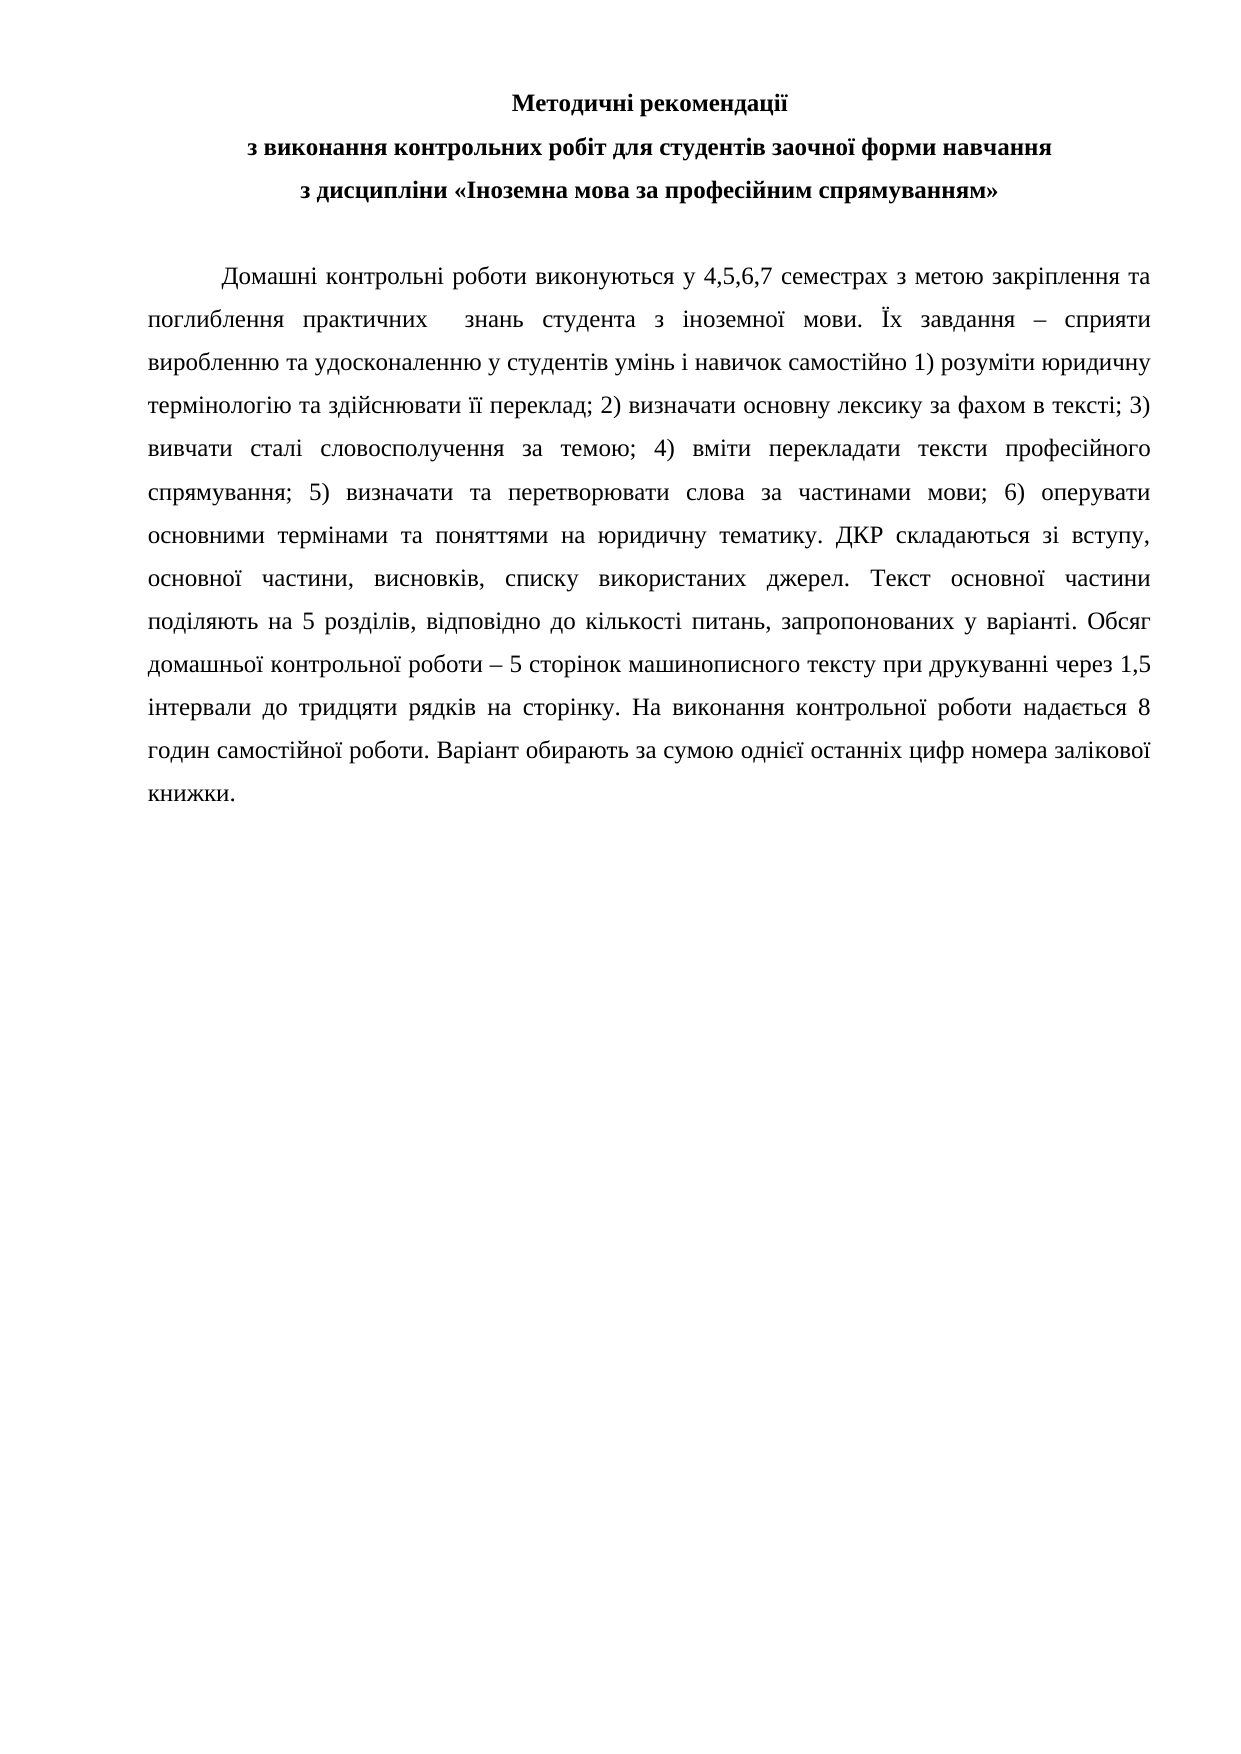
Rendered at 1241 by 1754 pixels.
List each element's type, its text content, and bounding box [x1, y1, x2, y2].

text Методичні рекомендації [148, 88, 1152, 117]
text з дисципліни «Іноземна мова за професійним спрямуванням» [148, 175, 1152, 203]
text з виконання контрольних робіт для студентів заочної форми навчання [148, 132, 1152, 160]
text Домашні контрольні роботи виконуються у 4,5,6,7 семестрах з метою закріплення та поглиблення практичних знань студента з іноземної мови. Їх завдання – сприяти виробленню та удосконаленню у студентів умінь і навичок самостійно 1) розуміти юридичну термінологію та здійснювати її переклад; 2) визначати основну лексику за фахом в тексті; 3) вивчати сталі словосполучення за темою; 4) вміти перекладати тексти професійного спрямування; 5) визначати та перетворювати слова за частинами мови; 6) оперувати основними термінами та поняттями на юридичну тематику. ДКР складаються зі вступу, основної частини, висновків, списку використаних джерел. Текст основної частини поділяють на 5 розділів, відповідно до кількості питань, запропонованих у варіанті. Обсяг домашньої контрольної роботи – 5 сторінок машинописного тексту при друкуванні через 1,5 інтервали до тридцяти рядків на сторінку. На виконання контрольної роботи надається 8 годин самостійної роботи. Варіант обирають за сумою однієї останніх цифр номера залікової книжки. [148, 261, 1152, 807]
